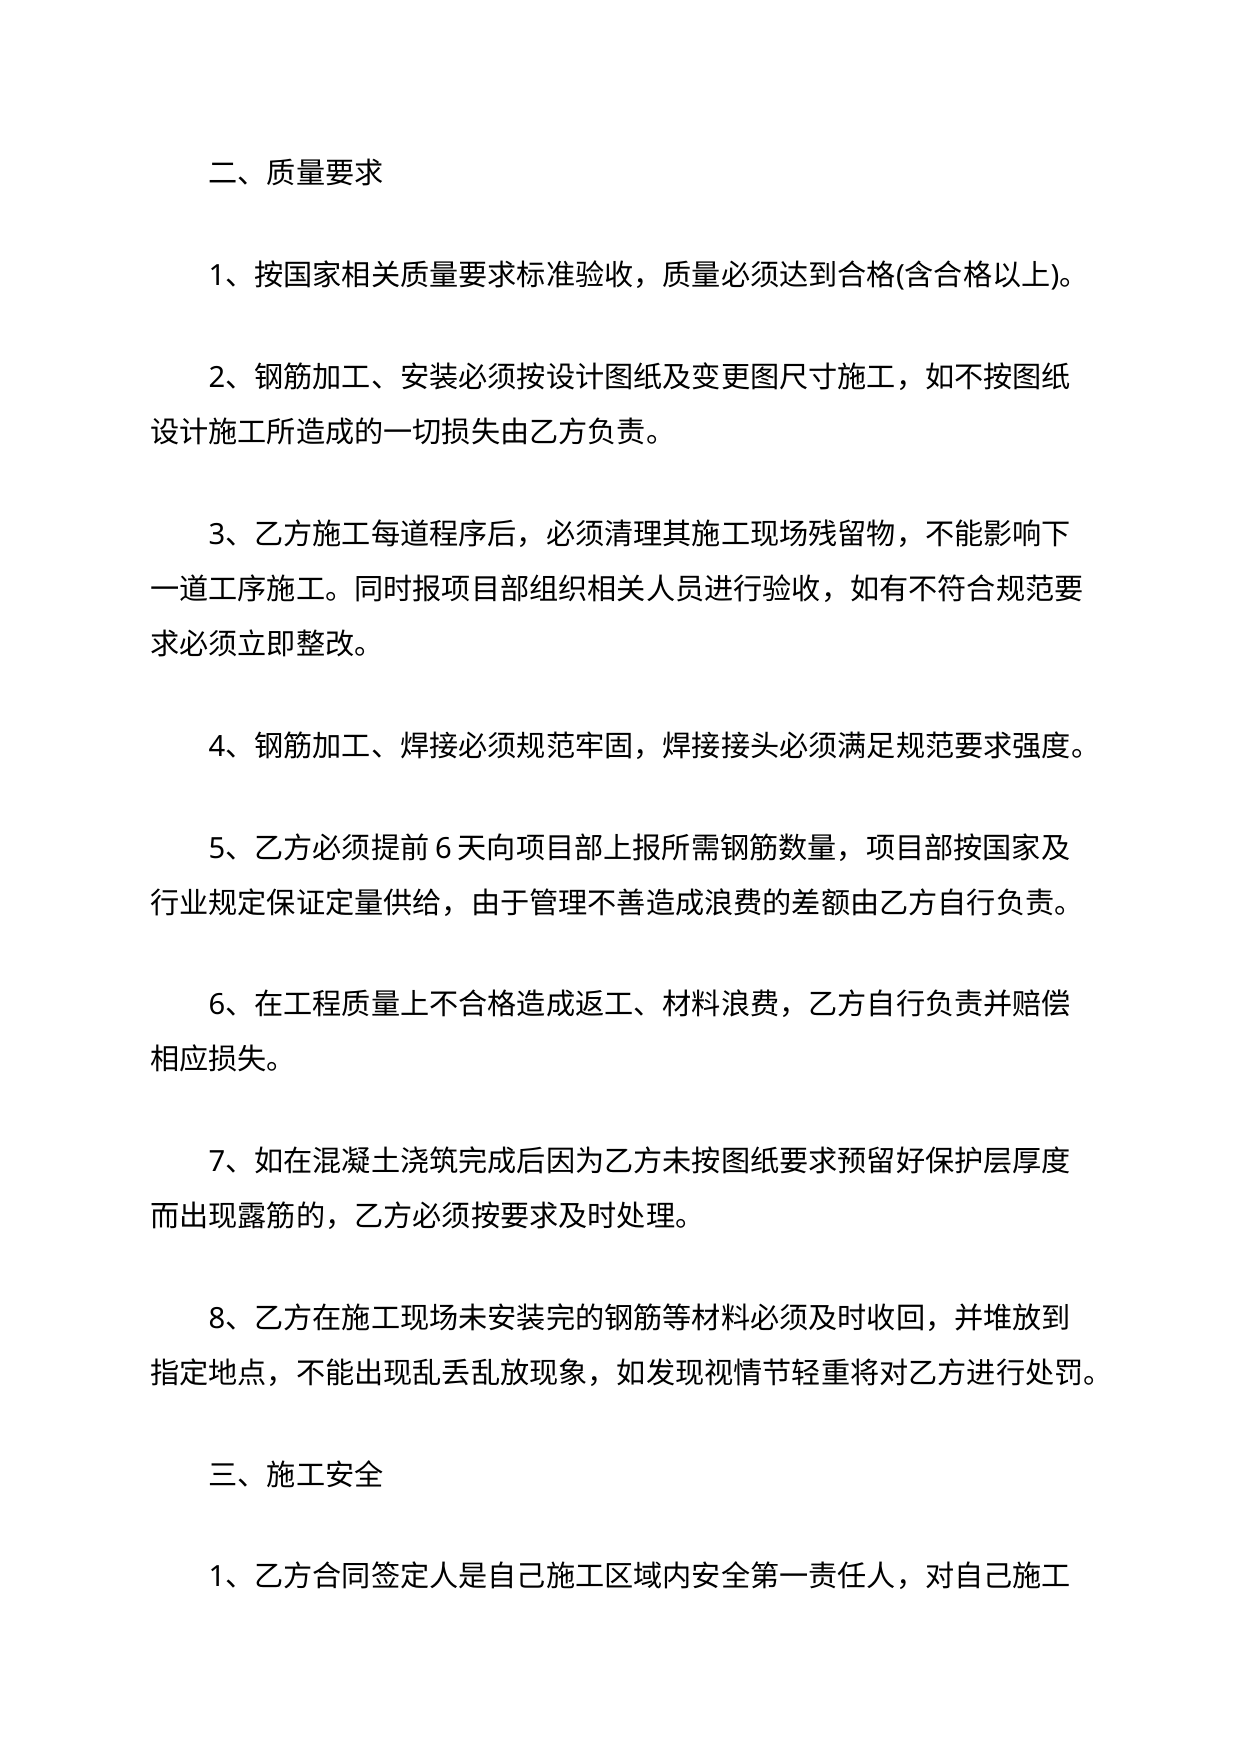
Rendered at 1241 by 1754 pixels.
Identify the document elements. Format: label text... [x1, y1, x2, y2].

text 7、如在混凝土浇筑完成后因为乙方未按图纸要求预留好保护层厚度而出现露筋的，乙方必须按要求及时处理。 [150, 1138, 1090, 1235]
text 1、按国家相关质量要求标准验收，质量必须达到合格(含合格以上)。 [150, 252, 1090, 294]
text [150, 1553, 1090, 1595]
text 4、钢筋加工、焊接必须规范牢固，焊接接头必须满足规范要求强度。 [150, 722, 1090, 764]
text 二、质量要求 [150, 150, 1090, 192]
text 三、施工安全 [150, 1451, 1090, 1493]
text 2、钢筋加工、安装必须按设计图纸及变更图尺寸施工，如不按图纸设计施工所造成的一切损失由乙方负责。 [150, 354, 1090, 451]
text 3、乙方施工每道程序后，必须清理其施工现场残留物，不能影响下一道工序施工。同时报项目部组织相关人员进行验收，如有不符合规范要求必须立即整改。 [150, 511, 1090, 663]
text 6、在工程质量上不合格造成返工、材料浪费，乙方自行负责并赔偿相应损失。 [150, 981, 1090, 1078]
text 5、乙方必须提前6天向项目部上报所需钢筋数量，项目部按国家及行业规定保证定量供给，由于管理不善造成浪费的差额由乙方自行负责。 [150, 824, 1090, 921]
text 8、乙方在施工现场未安装完的钢筋等材料必须及时收回，并堆放到指定地点，不能出现乱丢乱放现象，如发现视情节轻重将对乙方进行处罚。 [150, 1294, 1090, 1392]
